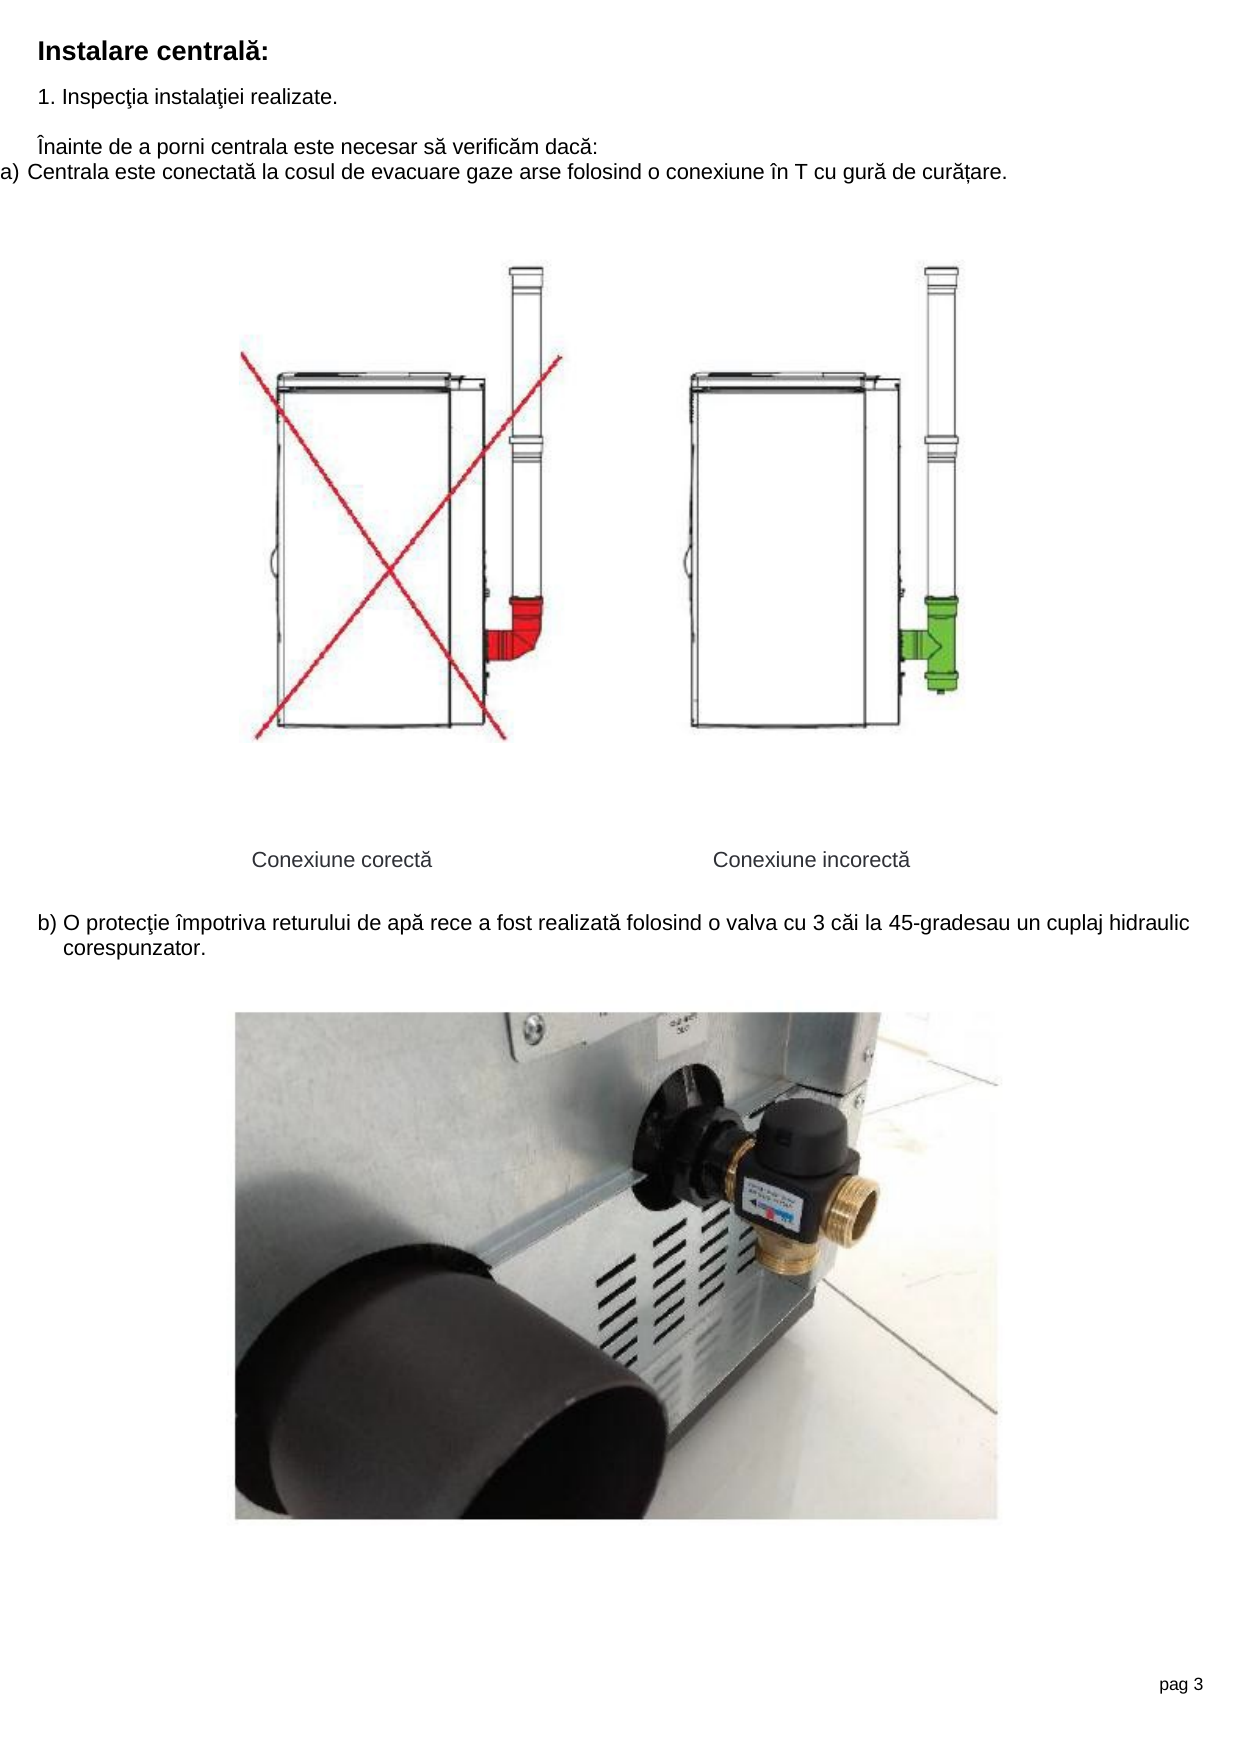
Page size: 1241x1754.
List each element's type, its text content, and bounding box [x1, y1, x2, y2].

list Centrala este conectată la cosul de evacuare gaze arse folosind o conexiune în T cu gură de curățare. [0, 159, 1215, 184]
text pag 3 [27, 1673, 1203, 1694]
picture [238, 235, 1003, 743]
list Inspecţia instalaţiei realizate. [37, 83, 1215, 109]
text Conexiune corectă Conexiune incorectă [251, 847, 1215, 872]
subtitle Instalare centrală: [37, 35, 1215, 66]
list O protecţie împotriva returului de apă rece a fost realizată folosind o valva cu 3 căi la 45-gradesau un cuplaj hidraulic corespunzator. [37, 909, 1215, 960]
picture [226, 1000, 1015, 1551]
text Înainte de a porni centrala este necesar să verificăm dacă: [37, 134, 1215, 159]
